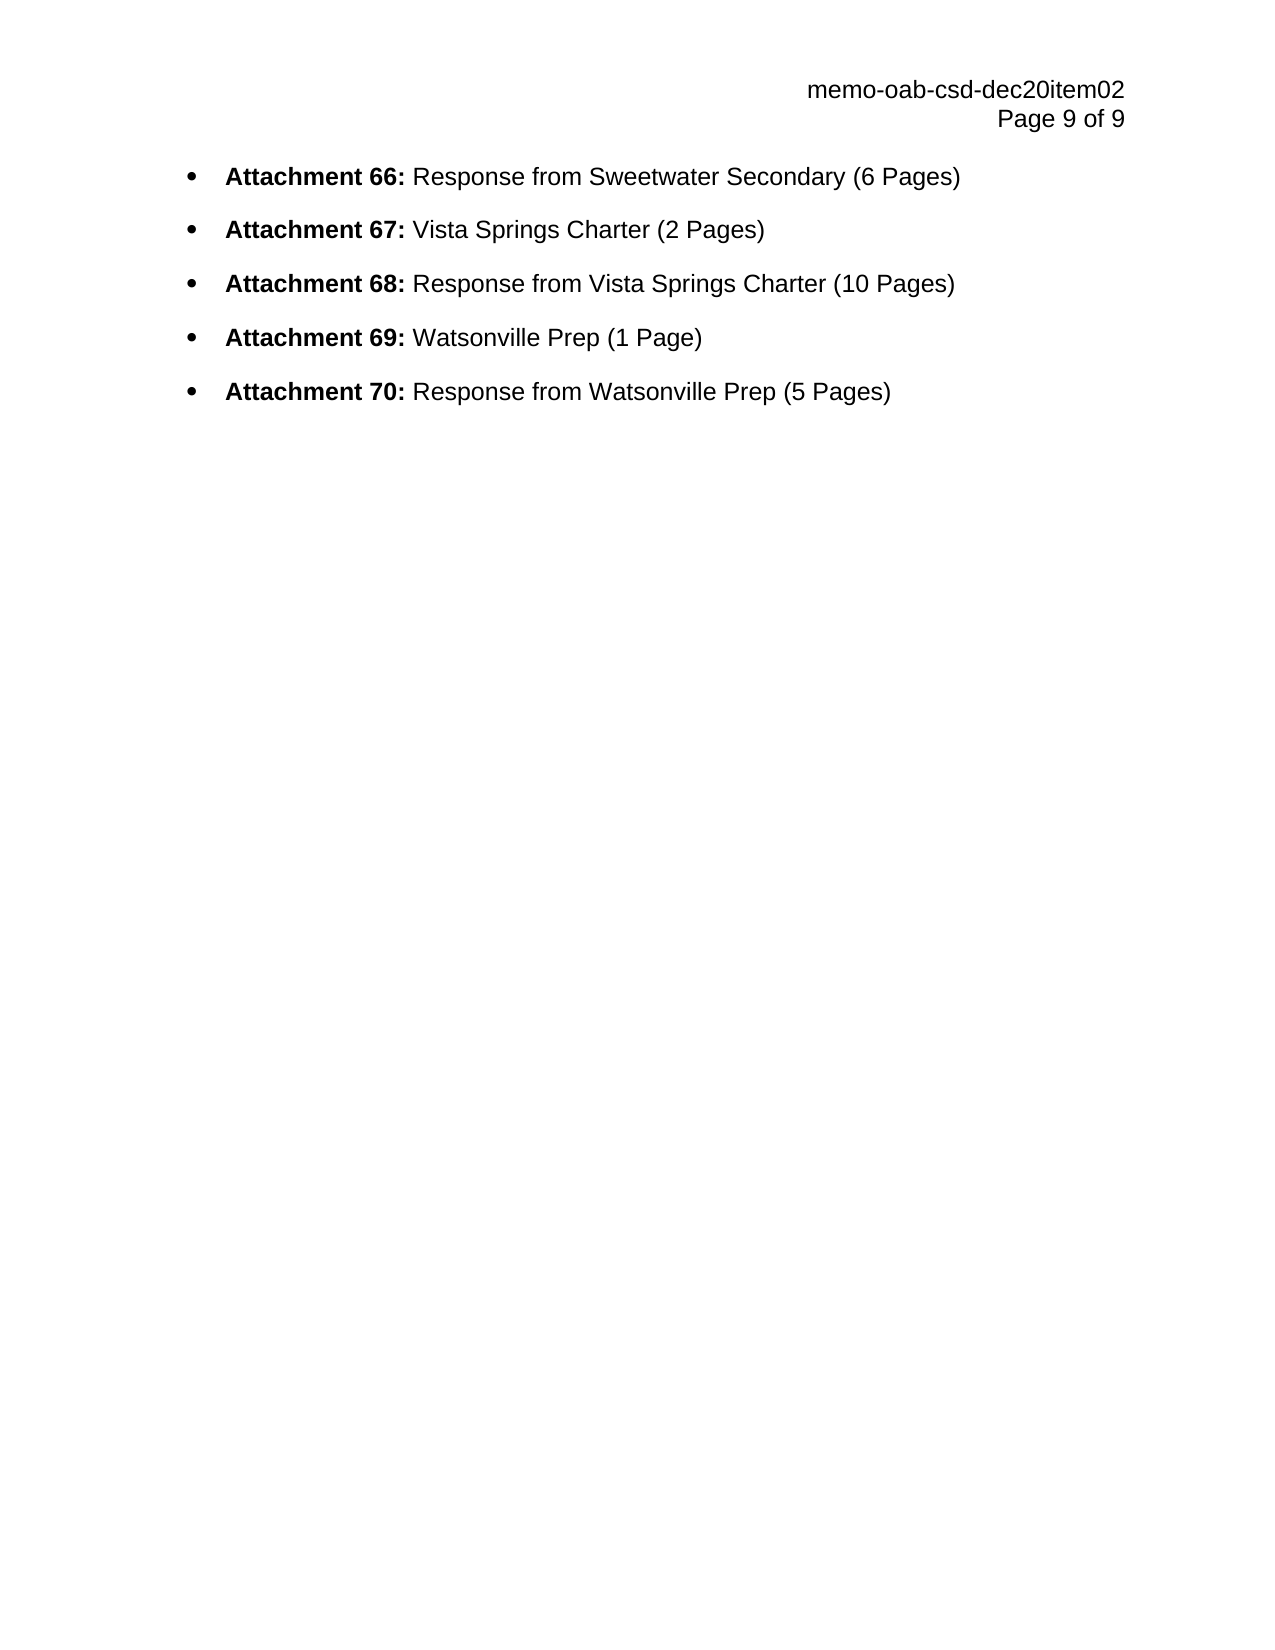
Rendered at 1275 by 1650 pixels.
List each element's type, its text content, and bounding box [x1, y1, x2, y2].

list Attachment 69: Watsonville Prep (1 Page) [187, 323, 1125, 352]
list Attachment 67: Vista Springs Charter (2 Pages) [187, 216, 1125, 244]
list Attachment 68: Response from Vista Springs Charter (10 Pages) [187, 269, 1125, 298]
list Attachment 70: Response from Watsonville Prep (5 Pages) [187, 377, 1125, 406]
list Attachment 66: Response from Sweetwater Secondary (6 Pages) [187, 162, 1125, 191]
